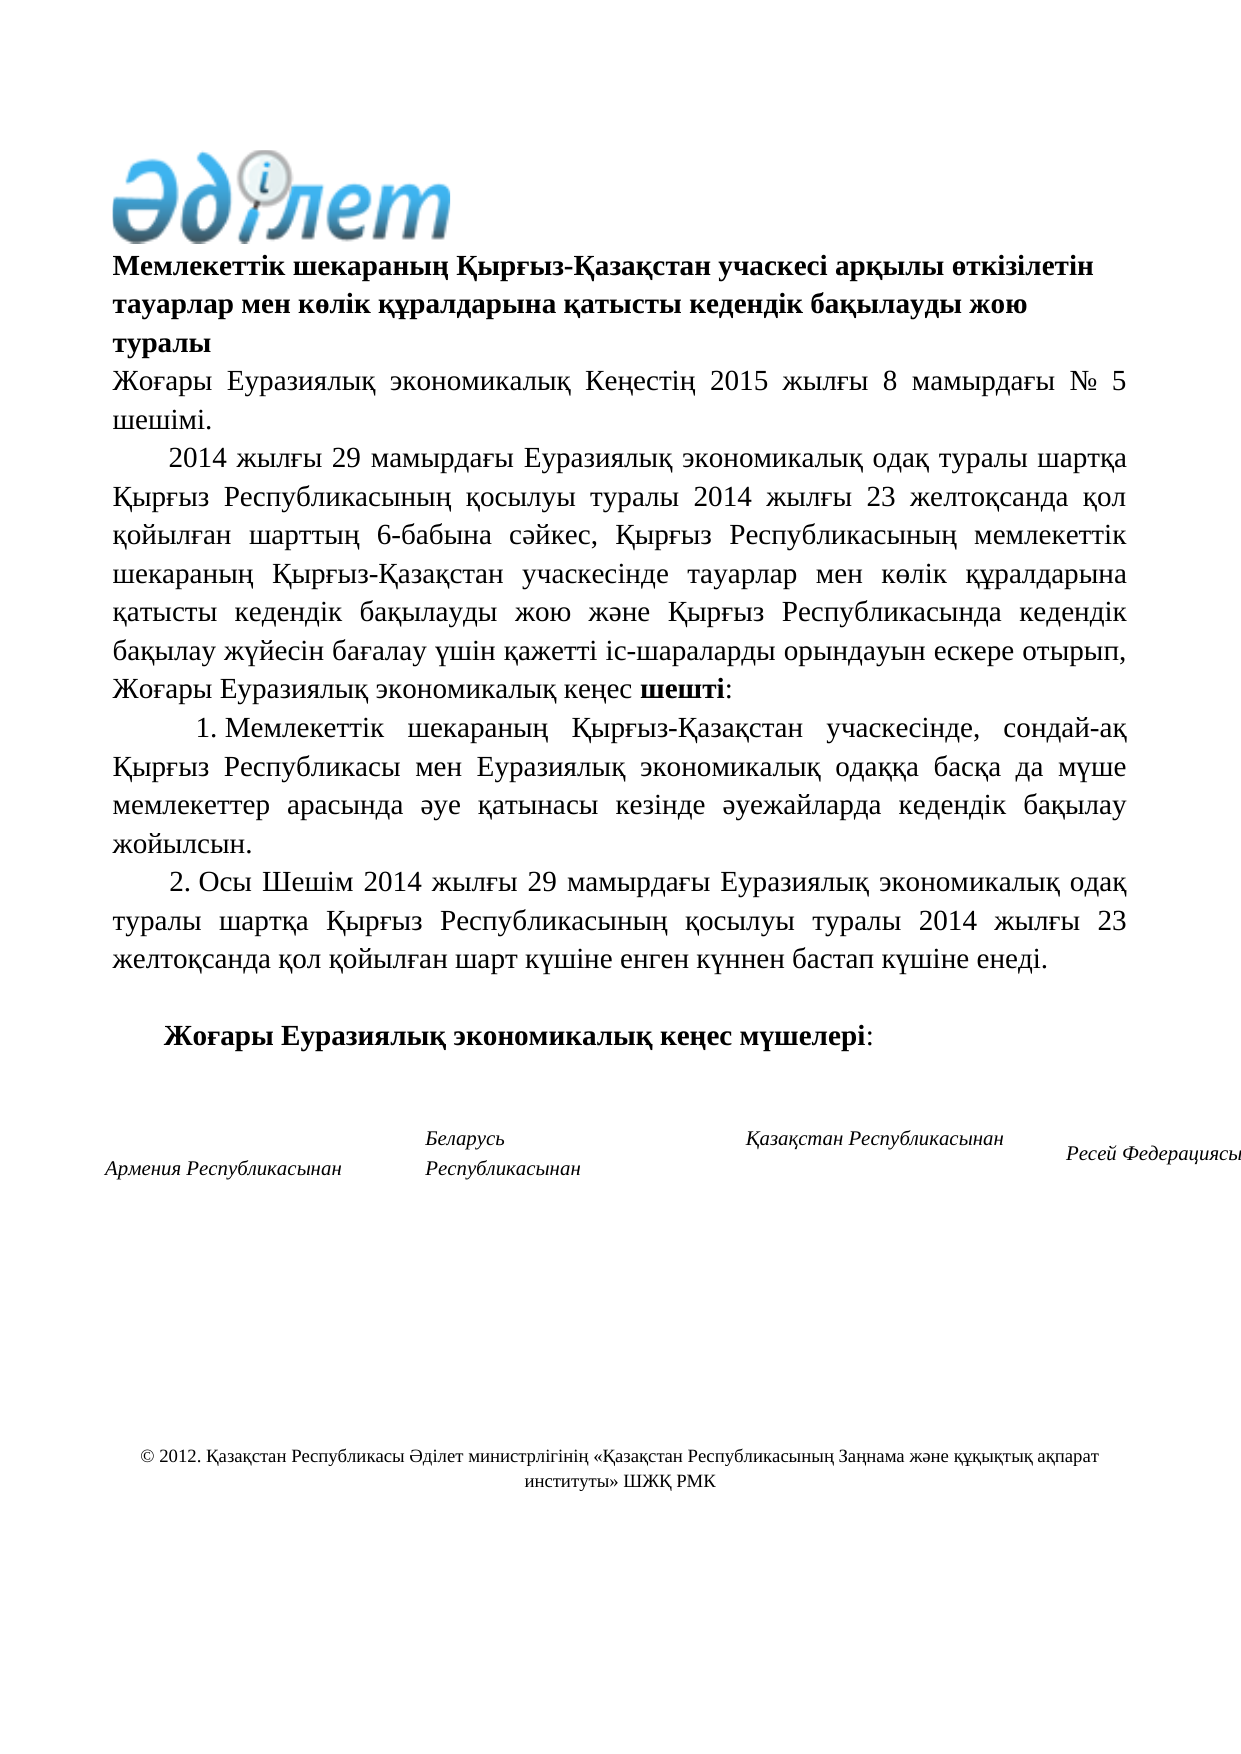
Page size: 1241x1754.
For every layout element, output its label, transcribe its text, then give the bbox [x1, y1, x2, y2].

text 1. Мемлекеттік шекараның Қырғыз-Қазақстан учаскесінде, сондай-ақ Қырғыз Республикасы мен Еуразиялық экономикалық одаққа басқа да мүше мемлекеттер арасында әуе қатынасы кезінде әуежайларда кедендік бақылау жойылсын. [112, 710, 1128, 859]
picture [112, 150, 451, 244]
text 2014 жылғы 29 мамырдағы Еуразиялық экономикалық одақ туралы шартқа Қырғыз Республикасының қосылуы туралы 2014 жылғы 23 желтоқсанда қол қойылған шарттың 6-бабына сәйкес, Қырғыз Республикасының мемлекеттік шекараның Қырғыз-Қазақстан учаскесінде тауарлар мен көлік құралдарына қатысты кедендік бақылауды жою және Қырғыз Республикасында кедендік бақылау жүйесін бағалау үшін қажетті іс-шараларды орындауын ескере отырып, Жоғары Еуразиялық экономикалық кеңес шешті: [112, 440, 1128, 705]
table_header Армения Республикасынан [101, 1125, 422, 1217]
text Жоғары Еуразиялық экономикалық кеңес мүшелері: [112, 980, 1128, 1121]
text © 2012. Қазақстан Республикасы Әділет министрлігінің «Қазақстан Республикасының Заңнама және құқықтық ақпарат институты» ШЖҚ РМК [112, 1445, 1128, 1492]
text Мемлекеттік шекараның Қырғыз-Қазақстан учаскесі арқылы өткізілетін тауарлар мен көлік құралдарына қатысты кедендік бақылауды жою туралы [112, 248, 1128, 358]
text Жоғары Еуразиялық экономикалық Кеңестің 2015 жылғы 8 мамырдағы № 5 шешімі. [112, 363, 1128, 435]
table_header Ресей Федерациясынан [1062, 1125, 1240, 1217]
text 2. Осы Шешім 2014 жылғы 29 мамырдағы Еуразиялық экономикалық одақ туралы шартқа Қырғыз Республикасының қосылуы туралы 2014 жылғы 23 желтоқсанда қол қойылған шарт күшіне енген күннен бастап күшіне енеді. [112, 864, 1128, 975]
table_header Беларусь Республикасынан [422, 1125, 742, 1217]
table_header Қазақстан Республикасынан [742, 1125, 1062, 1217]
